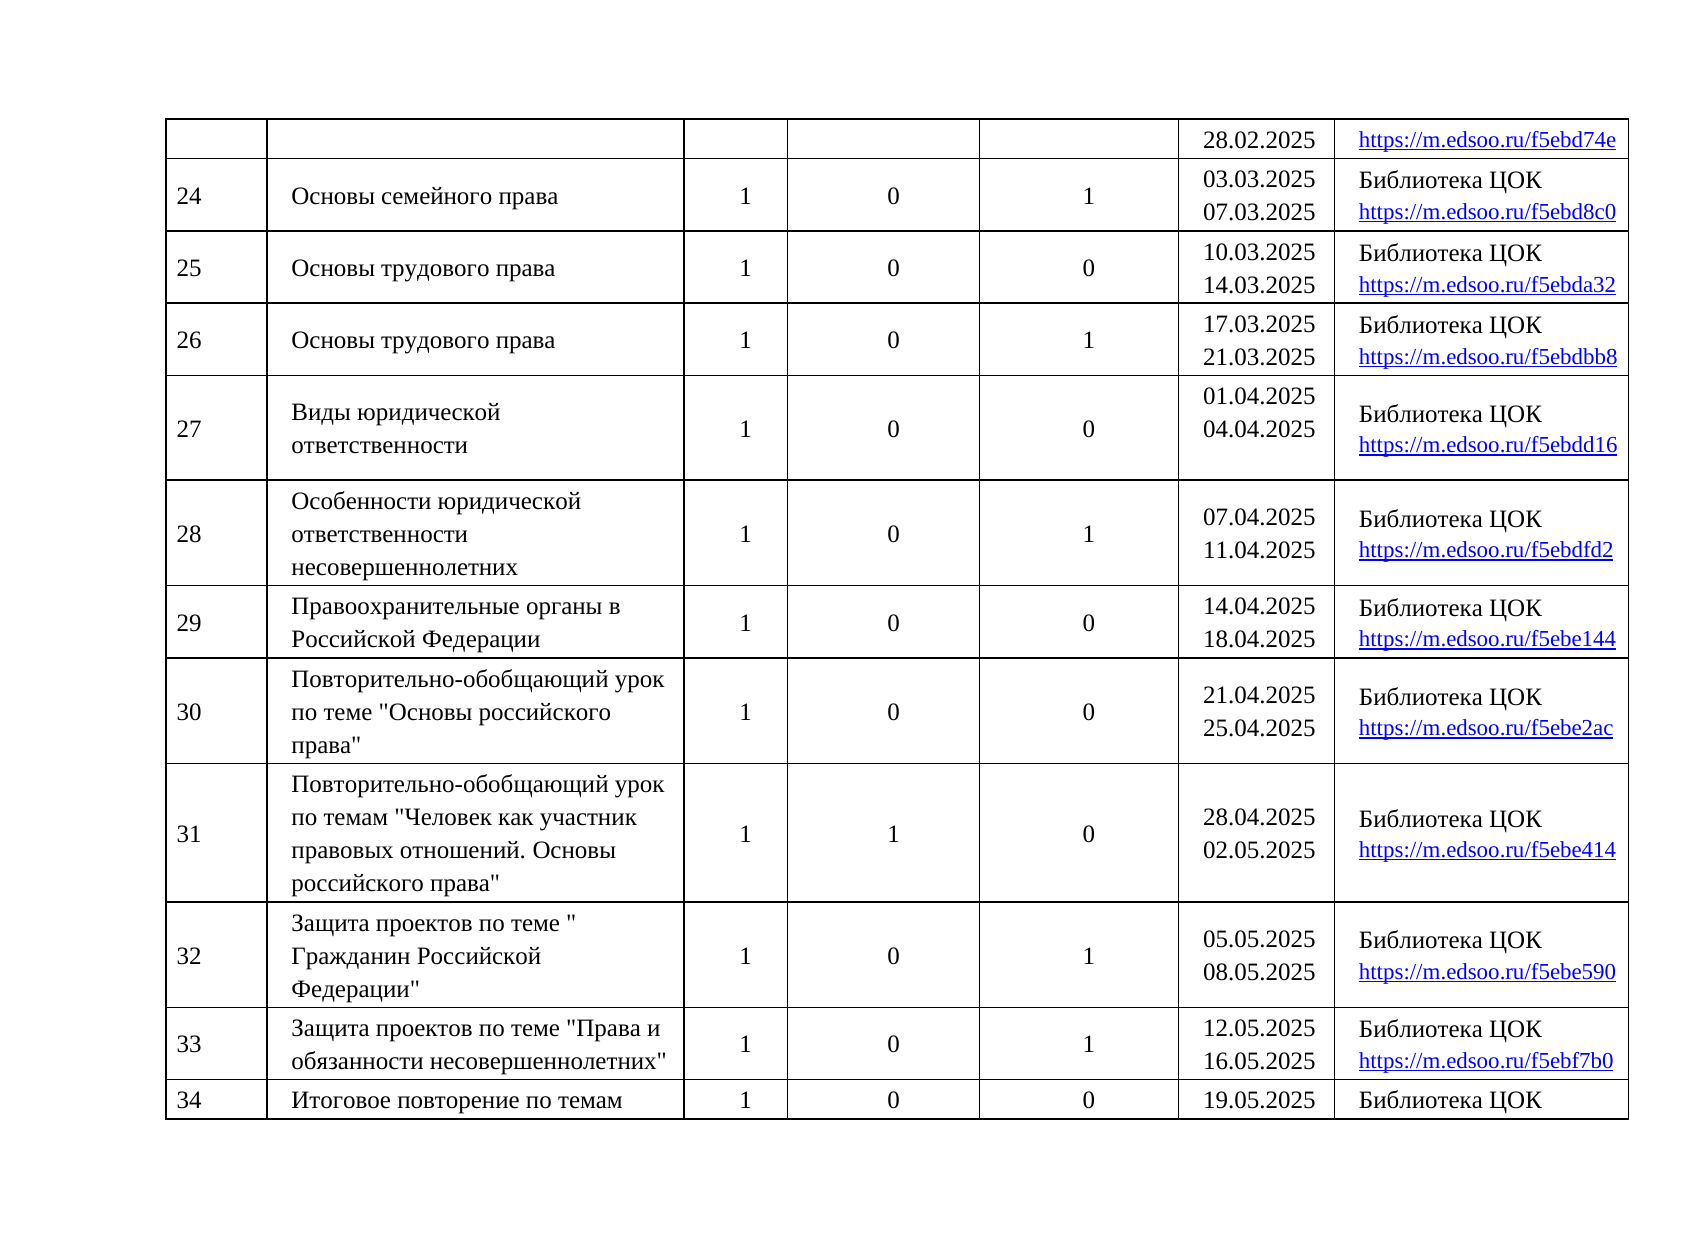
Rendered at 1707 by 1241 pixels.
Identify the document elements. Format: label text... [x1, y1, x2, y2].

table_cell 26 [167, 304, 266, 375]
table_cell Библиотека ЦОК https://m.edsoo.ru/f5ebdfd2 [1335, 481, 1628, 585]
table_cell 0 [980, 659, 1178, 762]
table_cell 17.03.2025 21.03.2025 [1179, 304, 1334, 375]
table_cell 1 [685, 120, 787, 157]
table_cell 0 [980, 586, 1178, 657]
table_cell 1 [685, 1008, 787, 1079]
table_cell Основы трудового права [268, 304, 683, 375]
table_cell 33 [167, 1008, 266, 1079]
table_cell 1 [980, 1008, 1178, 1079]
table_cell 0 [788, 659, 979, 762]
table_cell Защита проектов по теме "Права и обязанности несовершеннолетних" [268, 1008, 683, 1079]
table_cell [268, 1080, 683, 1118]
table_cell 21.04.2025 25.04.2025 [1179, 659, 1334, 762]
table_cell Библиотека ЦОК https://m.edsoo.ru/f5ebf7b0 [1335, 1008, 1628, 1079]
table_cell 1 [685, 232, 787, 302]
table_cell 0 [788, 376, 979, 479]
table_cell 0 [788, 481, 979, 585]
table_cell Защита проектов по теме " Гражданин Российской Федерации" [268, 903, 683, 1006]
table_cell 1 [685, 1080, 787, 1118]
table_cell Основы трудового права [268, 232, 683, 302]
table_cell 32 [167, 903, 266, 1006]
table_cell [1335, 1080, 1628, 1118]
table_cell 0 [788, 120, 979, 157]
table_cell 1 [685, 304, 787, 375]
table_cell 0 [788, 903, 979, 1006]
table_cell 1 [788, 764, 979, 901]
table_cell 0 [980, 232, 1178, 302]
table_cell 24 [167, 159, 266, 230]
table_cell 05.05.2025 08.05.2025 [1179, 903, 1334, 1006]
table_cell 25 [167, 232, 266, 302]
table_cell 1 [685, 764, 787, 901]
table_cell 0 [788, 304, 979, 375]
table_cell 28 [167, 481, 266, 585]
table_cell Библиотека ЦОК https://m.edsoo.ru/f5ebd8c0 [1335, 159, 1628, 230]
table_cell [268, 120, 683, 157]
table_cell 31 [167, 764, 266, 901]
table_cell 1 [685, 659, 787, 762]
table_cell 0 [980, 376, 1178, 479]
table_cell 1 [685, 481, 787, 585]
table_cell 23 [167, 120, 266, 157]
table_cell 29 [167, 586, 266, 657]
table_cell Правоохранительные органы в Российской Федерации [268, 586, 683, 657]
table_cell 0 [980, 764, 1178, 901]
table_cell Библиотека ЦОК https://m.edsoo.ru/f5ebe144 [1335, 586, 1628, 657]
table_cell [1179, 1080, 1334, 1118]
table_cell Библиотека ЦОК https://m.edsoo.ru/f5ebdbb8 [1335, 304, 1628, 375]
table_cell 1 [685, 376, 787, 479]
table_cell 28.04.2025 02.05.2025 [1179, 764, 1334, 901]
table_cell 1 [980, 159, 1178, 230]
table_cell Основы семейного права [268, 159, 683, 230]
table_cell 03.03.2025 07.03.2025 [1179, 159, 1334, 230]
table_cell 0 [788, 1080, 979, 1118]
table_cell 0 [788, 159, 979, 230]
table_cell Библиотека ЦОК https://m.edsoo.ru/f5ebda32 [1335, 232, 1628, 302]
table_cell 14.04.2025 18.04.2025 [1179, 586, 1334, 657]
table_cell 01.04.2025 04.04.2025 [1179, 376, 1334, 479]
table_cell 27 [167, 376, 266, 479]
table_cell Повторительно-обобщающий урок по темам "Человек как участник правовых отношений. Основы российского права" [268, 764, 683, 901]
table_cell 30 [167, 659, 266, 762]
table_cell 0 [788, 1008, 979, 1079]
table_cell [1179, 120, 1334, 157]
table_cell Библиотека ЦОК https://m.edsoo.ru/f5ebe414 [1335, 764, 1628, 901]
table_cell Библиотека ЦОК https://m.edsoo.ru/f5ebdd16 [1335, 376, 1628, 479]
table_cell Особенности юридической ответственности несовершеннолетних [268, 481, 683, 585]
table_cell 1 [980, 481, 1178, 585]
table_cell 0 [788, 232, 979, 302]
table_cell 1 [685, 586, 787, 657]
table_cell 12.05.2025 16.05.2025 [1179, 1008, 1334, 1079]
table_cell 0 [788, 586, 979, 657]
table_cell 1 [980, 903, 1178, 1006]
table_cell 07.04.2025 11.04.2025 [1179, 481, 1334, 585]
table_cell 10.03.2025 14.03.2025 [1179, 232, 1334, 302]
table_cell 0 [980, 120, 1178, 157]
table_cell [1335, 120, 1628, 157]
table_cell 1 [685, 159, 787, 230]
table_cell 1 [685, 903, 787, 1006]
table_cell 1 [980, 304, 1178, 375]
table_cell 34 [167, 1080, 266, 1118]
table_cell 0 [980, 1080, 1178, 1118]
table_cell Виды юридической ответственности [268, 376, 683, 479]
table_cell Повторительно-обобщающий урок по теме "Основы российского права" [268, 659, 683, 762]
table_cell Библиотека ЦОК https://m.edsoo.ru/f5ebe590 [1335, 903, 1628, 1006]
table_cell Библиотека ЦОК https://m.edsoo.ru/f5ebe2ac [1335, 659, 1628, 762]
